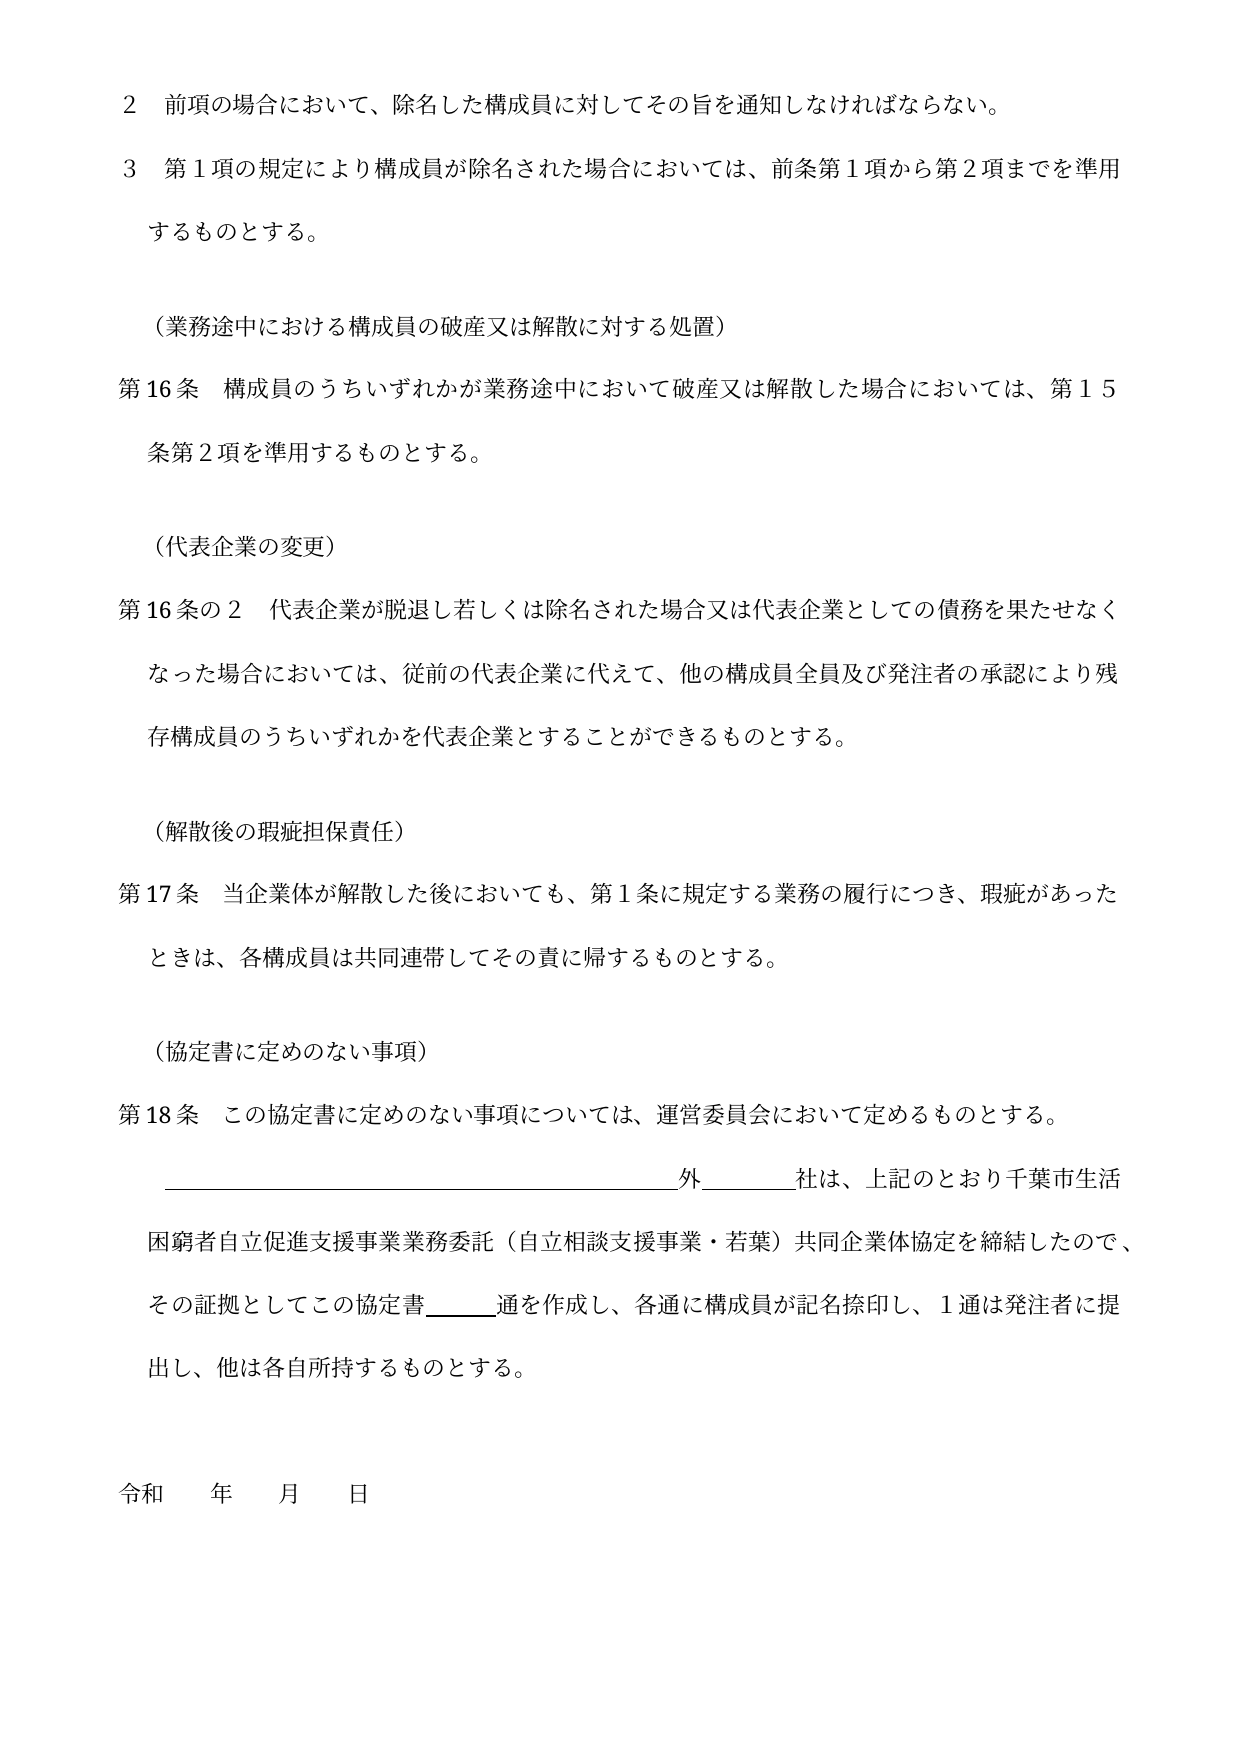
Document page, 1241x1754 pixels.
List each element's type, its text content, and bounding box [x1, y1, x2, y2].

text 第16条の２ 代表企業が脱退し若しくは除名された場合又は代表企業としての債務を果たせなくなった場合においては、従前の代表企業に代えて、他の構成員全員及び発注者の承認により残存構成員のうちいずれかを代表企業とすることができるものとする。 [118, 577, 1122, 767]
text （協定書に定めのない事項） [142, 1019, 1122, 1082]
text 第18条 この協定書に定めのない事項については、運営委員会において定めるものとする。 [118, 1082, 1122, 1146]
text 第17条 当企業体が解散した後においても、第１条に規定する業務の履行につき、瑕疵があったときは、各構成員は共同連帯してその責に帰するものとする。 [118, 862, 1122, 988]
text 外 社は、上記のとおり千葉市生活困窮者自立促進支援事業業務委託（自立相談支援事業・若葉）共同企業体協定を締結したので、その証拠としてこの協定書 通を作成し、各通に構成員が記名捺印し、１通は発注者に提出し、他は各自所持するものとする。 [118, 1146, 1122, 1398]
text ３ 第１項の規定により構成員が除名された場合においては、前条第１項から第２項までを準用するものとする。 [118, 136, 1122, 262]
text （業務途中における構成員の破産又は解散に対する処置） [142, 293, 1122, 357]
text （代表企業の変更） [142, 514, 1122, 577]
text （解散後の瑕疵担保責任） [142, 798, 1122, 862]
text 令和 年 月 日 [118, 1461, 1122, 1524]
text ２ 前項の場合において、除名した構成員に対してその旨を通知しなければならない。 [118, 72, 1122, 136]
text 第16条 構成員のうちいずれかが業務途中において破産又は解散した場合においては、第１５条第２項を準用するものとする。 [118, 357, 1122, 483]
